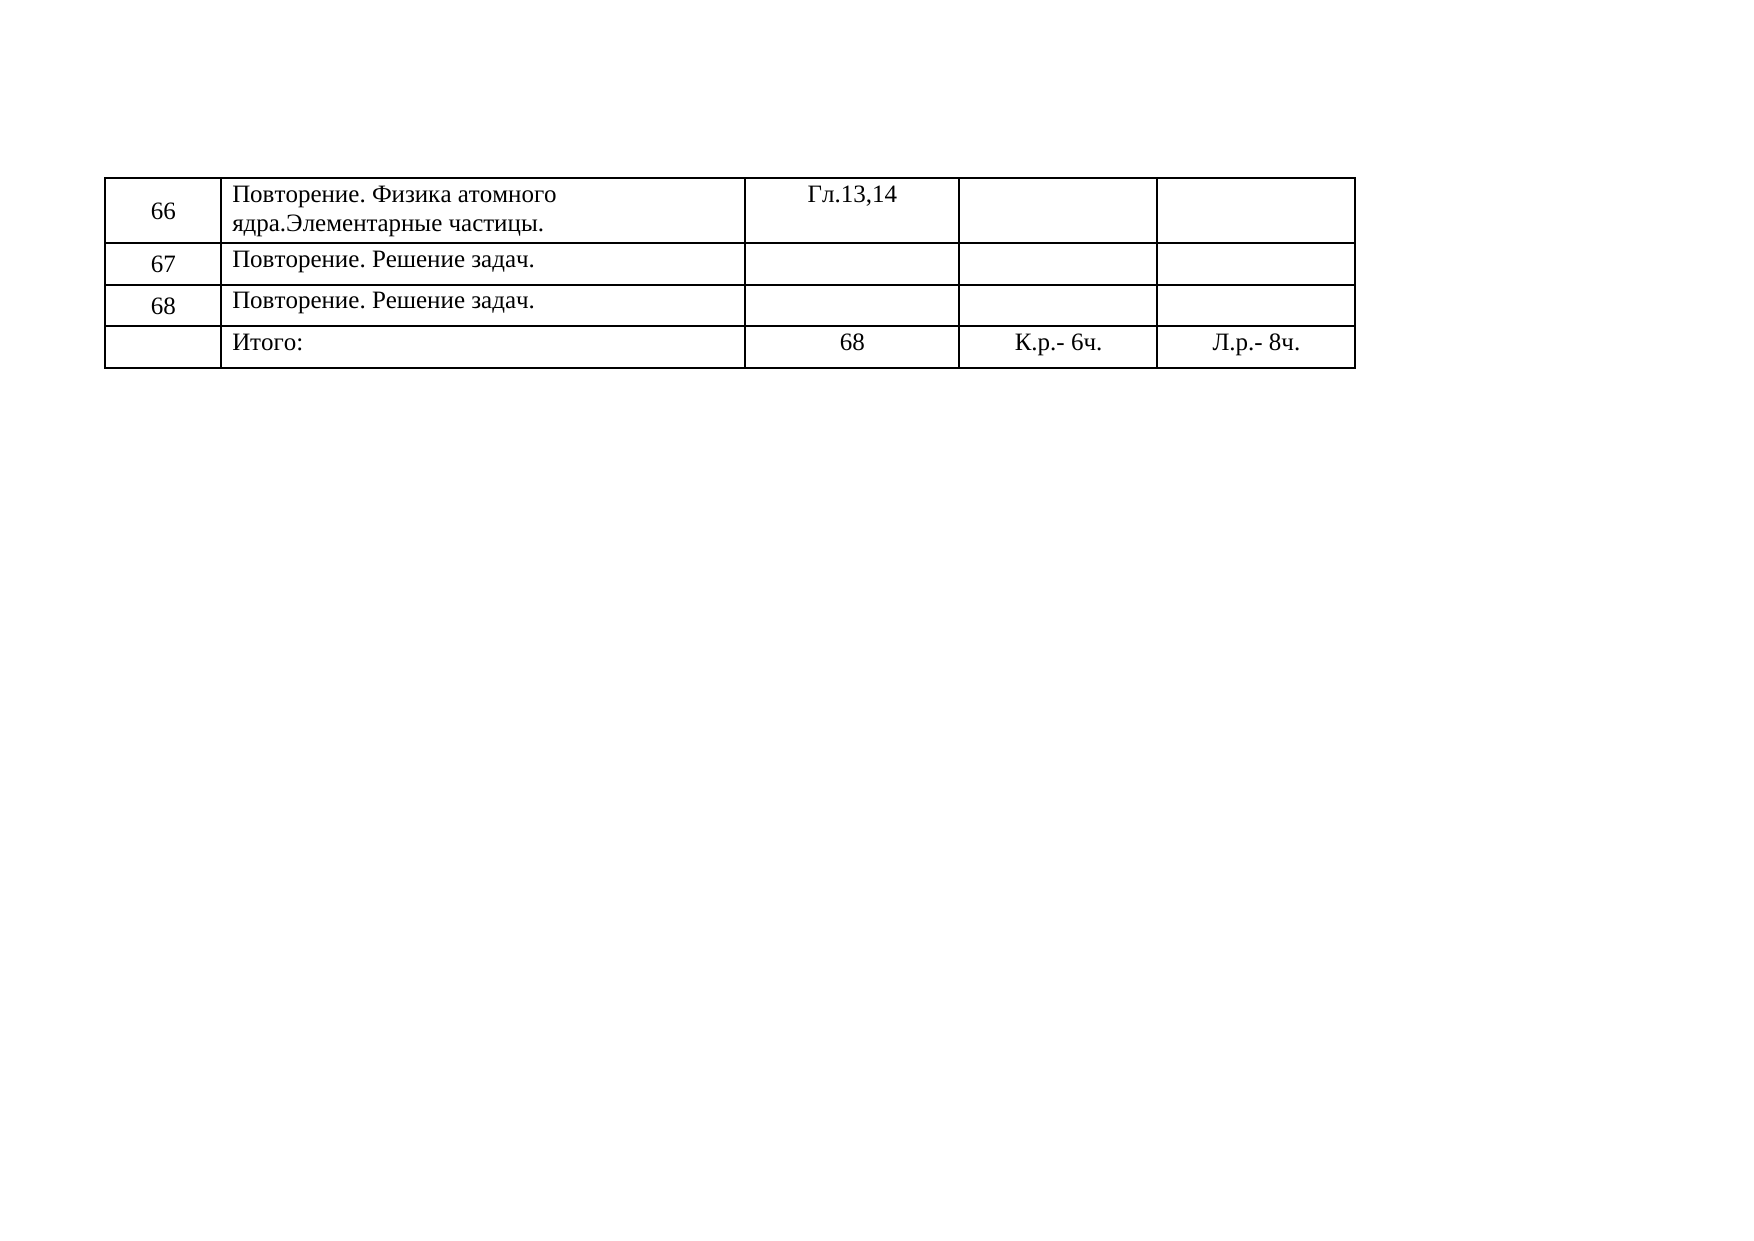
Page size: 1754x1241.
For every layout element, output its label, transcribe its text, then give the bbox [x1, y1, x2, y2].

table_cell [746, 286, 958, 325]
table_cell [746, 244, 958, 283]
table_cell [1158, 179, 1354, 242]
table_cell Повторение. Решение задач. [222, 244, 744, 283]
table_cell 66 [106, 179, 220, 242]
table_cell [960, 244, 1156, 283]
table_cell Гл.13,14 [746, 179, 958, 242]
table_cell Повторение. Физика атомного ядра.Элементарные частицы. [222, 179, 744, 242]
table_cell [960, 286, 1156, 325]
table_cell Л.р.- 8ч. [1158, 327, 1354, 367]
table_cell 67 [106, 244, 220, 283]
table_cell 68 [106, 286, 220, 325]
table_cell Повторение. Решение задач. [222, 286, 744, 325]
table_cell [1158, 286, 1354, 325]
table_cell [960, 179, 1156, 242]
table_cell 68 [746, 327, 958, 367]
table_cell [106, 327, 220, 367]
table_cell Итого: [222, 327, 744, 367]
table_cell К.р.- 6ч. [960, 327, 1156, 367]
table_cell [1158, 244, 1354, 283]
